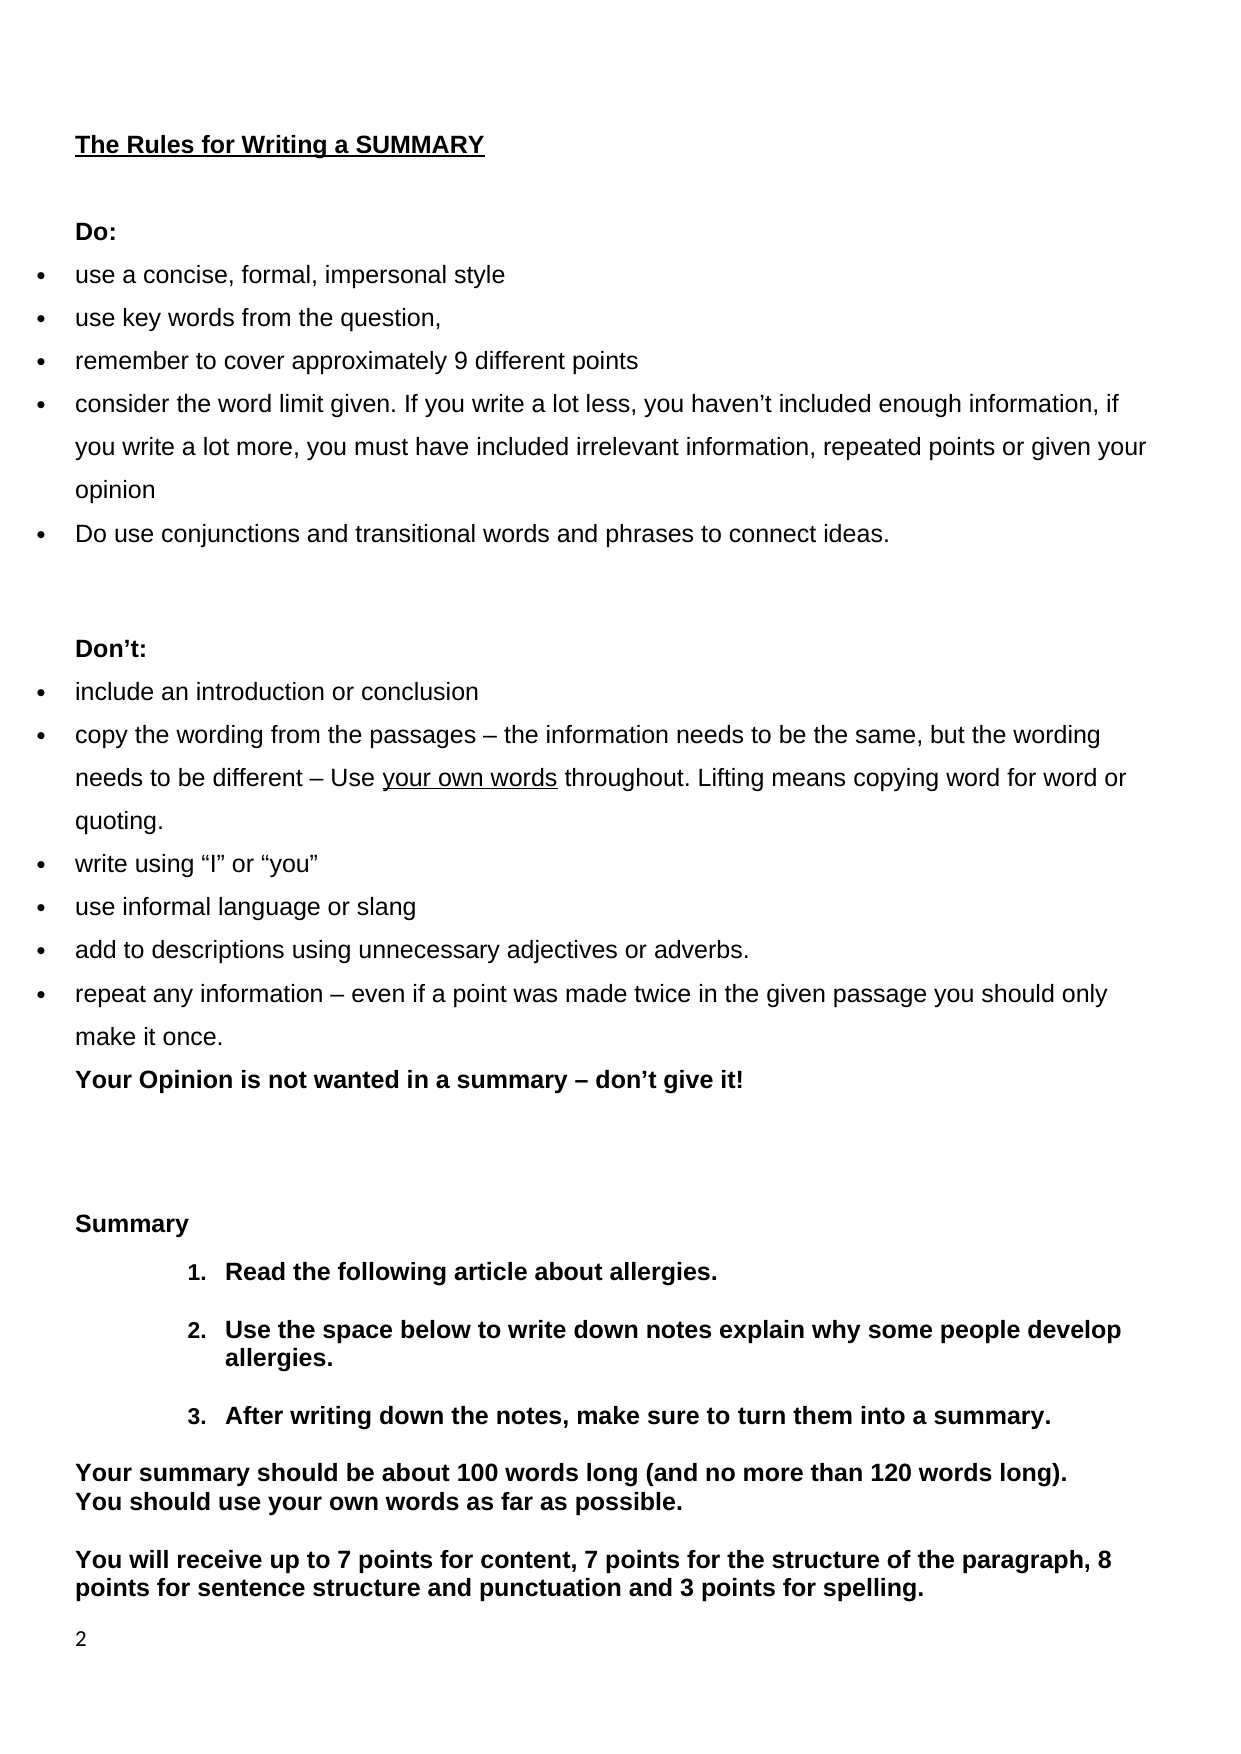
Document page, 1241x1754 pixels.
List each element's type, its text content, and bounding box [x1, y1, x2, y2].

list Do use conjunctions and transitional words and phrases to connect ideas. [37, 519, 1165, 547]
text Do: [75, 217, 1165, 246]
list use a concise, formal, impersonal style [37, 260, 1165, 289]
text Your Opinion is not wanted in a summary – don’t give it! [75, 1065, 1165, 1094]
text The Rules for Writing a SUMMARY [75, 131, 1165, 159]
list add to descriptions using unnecessary adjectives or adverbs. [37, 936, 1165, 964]
text Don’t: [75, 634, 1165, 662]
list Read the following article about allergies. [187, 1257, 1165, 1286]
list copy the wording from the passages – the information needs to be the same, but the wording needs to be different – Use your own words throughout. Lifting means copying word for word or quoting. [37, 720, 1165, 835]
list write using “I” or “you” [37, 849, 1165, 878]
text Summary [75, 1209, 1165, 1238]
list use informal language or slang [37, 892, 1165, 921]
text You should use your own words as far as possible. [75, 1487, 1165, 1516]
text Your summary should be about 100 words long (and no more than 120 words long). [75, 1458, 1165, 1487]
list remember to cover approximately 9 different points [37, 346, 1165, 375]
list Use the space below to write down notes explain why some people develop allergies. [187, 1315, 1165, 1372]
list repeat any information – even if a point was made twice in the given passage you should only make it once. [37, 979, 1165, 1051]
text You will receive up to 7 points for content, 7 points for the structure of the paragraph, 8 points for sentence structure and punctuation and 3 points for spelling. [75, 1545, 1165, 1602]
list use key words from the question, [37, 303, 1165, 332]
list consider the word limit given. If you write a lot less, you haven’t included enough information, if you write a lot more, you must have included irrelevant information, repeated points or given your opinion [37, 389, 1165, 504]
list After writing down the notes, make sure to turn them into a summary. [187, 1401, 1165, 1430]
list include an introduction or conclusion [37, 677, 1165, 706]
